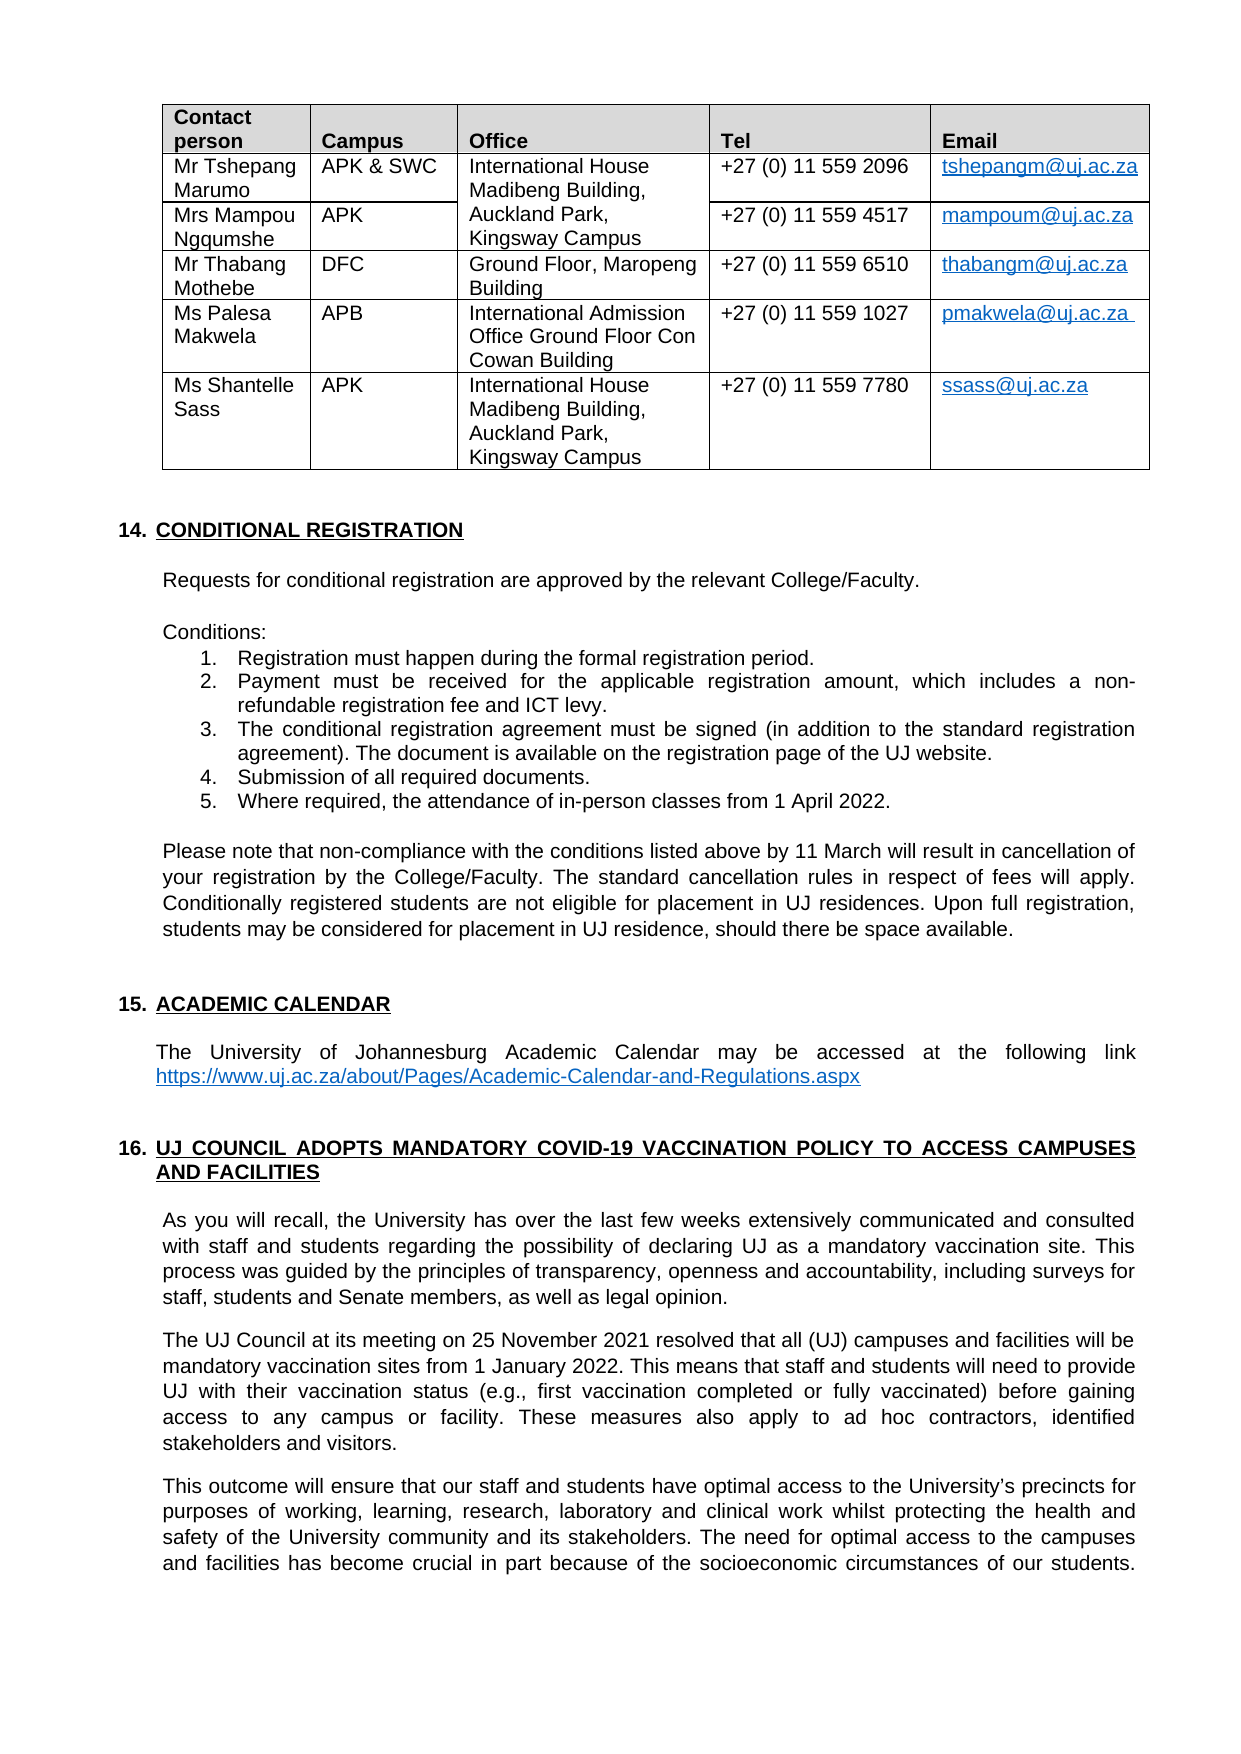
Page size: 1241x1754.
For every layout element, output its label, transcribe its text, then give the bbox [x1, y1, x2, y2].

table_cell APK & SWC [311, 154, 457, 201]
table_header Campus [311, 105, 457, 152]
table_cell DFC [311, 251, 457, 299]
list Payment must be received for the applicable registration amount, which includes a non-refundable registration fee and ICT levy. [200, 669, 1137, 717]
text Requests for conditional registration are approved by the relevant College/Faculty. [162, 568, 1137, 592]
list Registration must happen during the formal registration period. [200, 645, 1137, 669]
table_cell Mrs Mampou Ngqumshe [163, 203, 310, 250]
table_header Office [458, 105, 709, 152]
table_cell International House Madibeng Building, Auckland Park, Kingsway Campus [458, 373, 709, 469]
table_cell +27 (0) 11 559 1027 [710, 300, 930, 372]
text The University of Johannesburg Academic Calendar may be accessed at the following link https://www.uj.ac.za/about/Pages/Academic-Calendar-and-Regulations.aspx [156, 1040, 1137, 1088]
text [162, 1473, 1137, 1575]
table_cell +27 (0) 11 559 6510 [710, 251, 930, 299]
table_cell APK [311, 203, 457, 250]
table_cell APK [311, 373, 457, 469]
table_header Email [931, 105, 1149, 152]
table_cell International Admission Office Ground Floor Con Cowan Building [458, 300, 709, 372]
table_cell Ground Floor, Maropeng Building [458, 251, 709, 299]
table_cell Ms Shantelle Sass [163, 373, 310, 469]
table_cell Mr Tshepang Marumo [163, 154, 310, 201]
list Where required, the attendance of in-person classes from 1 April 2022. [200, 789, 1137, 813]
table_cell +27 (0) 11 559 7780 [710, 373, 930, 469]
table_cell APB [311, 300, 457, 372]
table_cell International House Madibeng Building, Auckland Park, Kingsway Campus [458, 154, 709, 250]
text Conditions: [162, 619, 1137, 643]
table_cell Ms Palesa Makwela [163, 300, 310, 372]
table_cell +27 (0) 11 559 2096 [710, 154, 930, 201]
table_cell +27 (0) 11 559 4517 [710, 203, 930, 250]
list ACADEMIC CALENDAR [118, 992, 1137, 1016]
table_cell ssass@uj.ac.za [931, 373, 1149, 469]
text Please note that non-compliance with the conditions listed above by 11 March will result in cancellation of your registration by the College/Faculty. The standard cancellation rules in respect of fees will apply. Conditionally registered students are not eligible for placement in UJ residences. Upon full registration, students may be considered for placement in UJ residence, should there be space available. [162, 839, 1137, 940]
list The conditional registration agreement must be signed (in addition to the standard registration agreement). The document is available on the registration page of the UJ website. [200, 717, 1137, 765]
text As you will recall, the University has over the last few weeks extensively communicated and consulted with staff and students regarding the possibility of declaring UJ as a mandatory vaccination site. This process was guided by the principles of transparency, openness and accountability, including surveys for staff, students and Senate members, as well as legal opinion. [162, 1208, 1137, 1309]
table_header Contact person [163, 105, 310, 152]
list Submission of all required documents. [200, 765, 1137, 789]
list CONDITIONAL REGISTRATION [118, 518, 1137, 542]
list UJ COUNCIL ADOPTS MANDATORY COVID-19 VACCINATION POLICY TO ACCESS CAMPUSES AND FACILITIES [118, 1136, 1137, 1184]
table_cell Mr Thabang Mothebe [163, 251, 310, 299]
table_cell tshepangm@uj.ac.za [931, 154, 1149, 201]
table_cell mampoum@uj.ac.za [931, 203, 1149, 250]
table_cell pmakwela@uj.ac.za [931, 300, 1149, 372]
table_header Tel [710, 105, 930, 152]
text The UJ Council at its meeting on 25 November 2021 resolved that all (UJ) campuses and facilities will be mandatory vaccination sites from 1 January 2022. This means that staff and students will need to provide UJ with their vaccination status (e.g., first vaccination completed or fully vaccinated) before gaining access to any campus or facility. These measures also apply to ad hoc contractors, identified stakeholders and visitors. [162, 1328, 1137, 1455]
table_cell thabangm@uj.ac.za [931, 251, 1149, 299]
